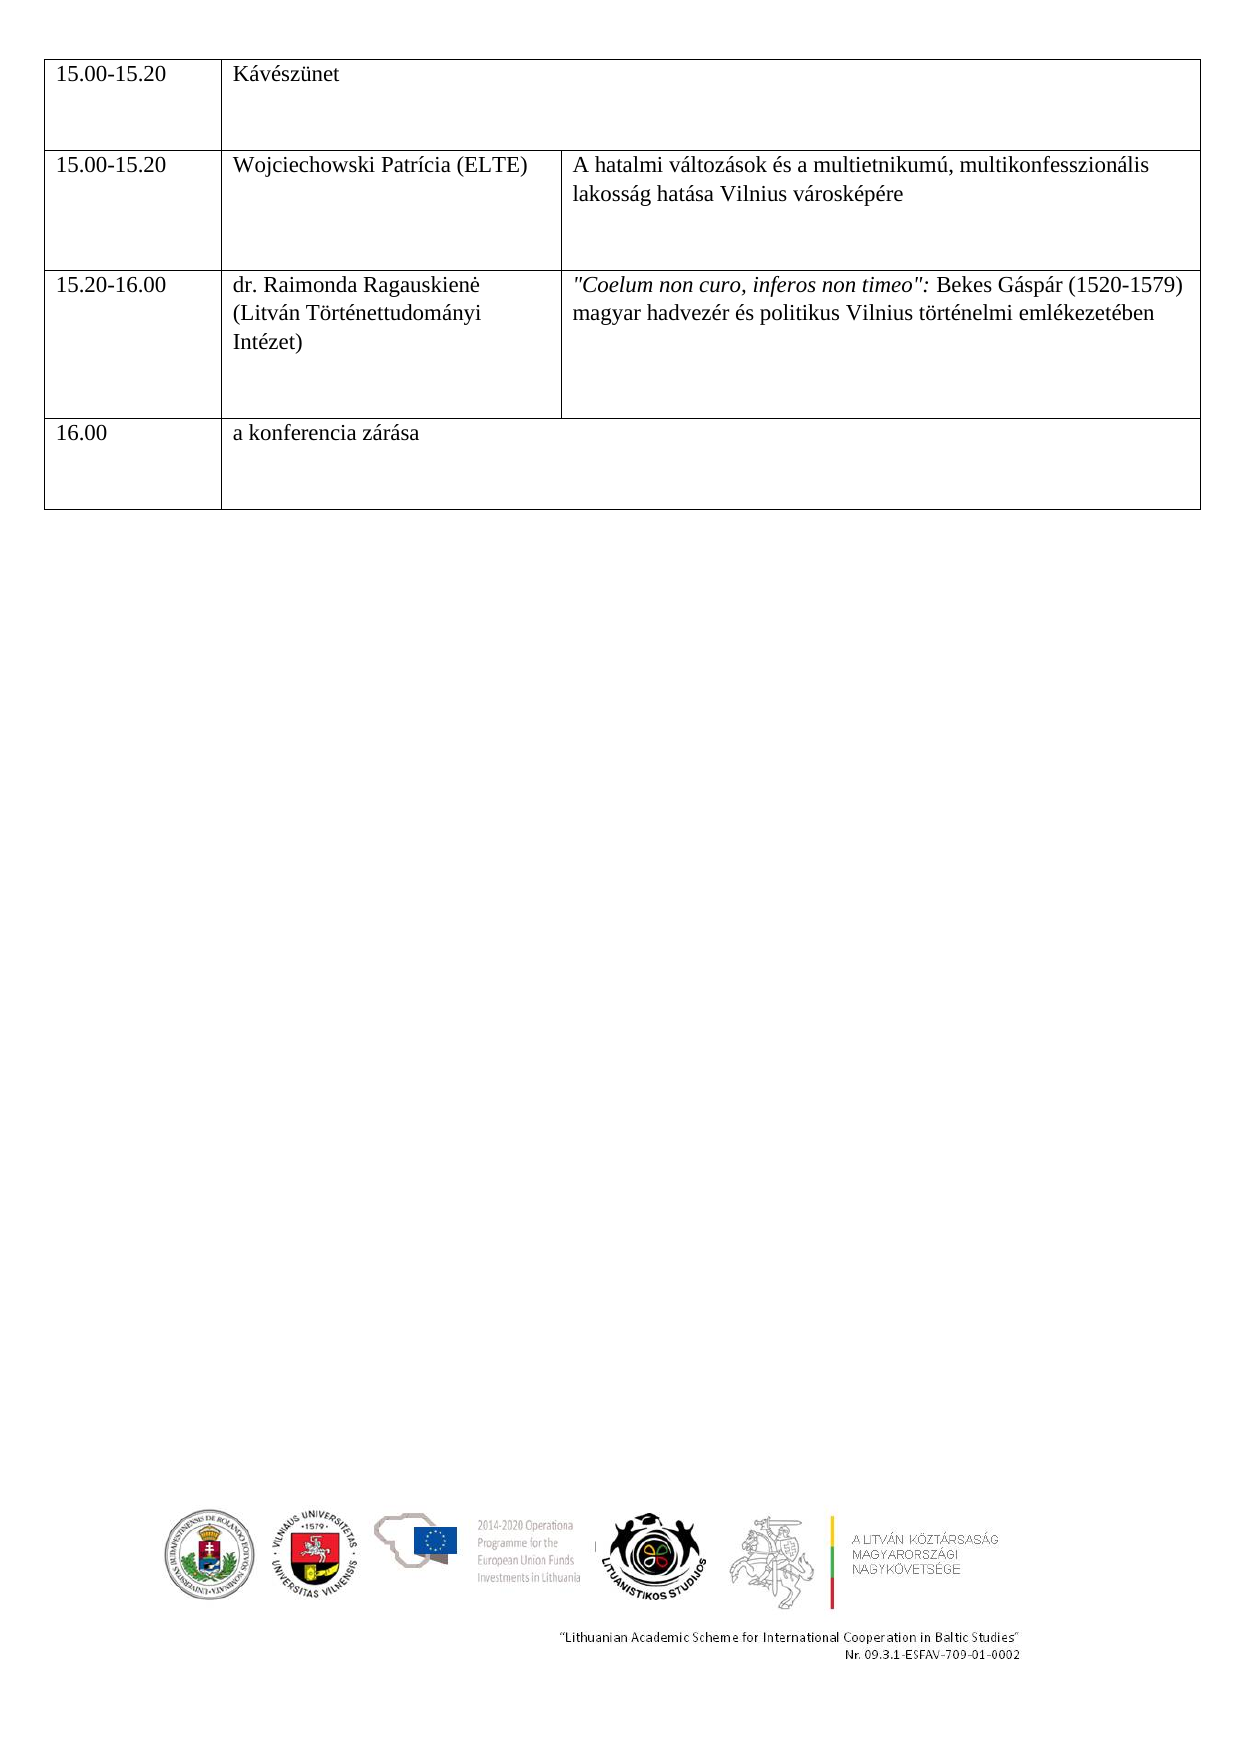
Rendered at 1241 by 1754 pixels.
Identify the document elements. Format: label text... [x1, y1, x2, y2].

table_cell 15.00-15.20 [45, 60, 221, 150]
table_cell 15.20-16.00 [45, 271, 221, 418]
table_cell A hatalmi változások és a multietnikumú, multikonfesszionális lakosság hatása Vilnius városképére [562, 151, 1200, 270]
table_cell dr. Raimonda Ragauskienė (Litván Történettudományi Intézet) [222, 271, 561, 418]
table_cell 16.00 [45, 419, 221, 509]
table_cell 15.00-15.20 [45, 151, 221, 270]
table_cell Wojciechowski Patrícia (ELTE) [222, 151, 561, 270]
picture [147, 1503, 1029, 1681]
table_cell "Coelum non curo, inferos non timeo": Bekes Gáspár (1520-1579) magyar hadvezér és politikus Vilnius történelmi emlékezetében [562, 271, 1200, 418]
table_cell Kávészünet [222, 60, 1200, 150]
table_cell a konferencia zárása [222, 419, 1200, 509]
